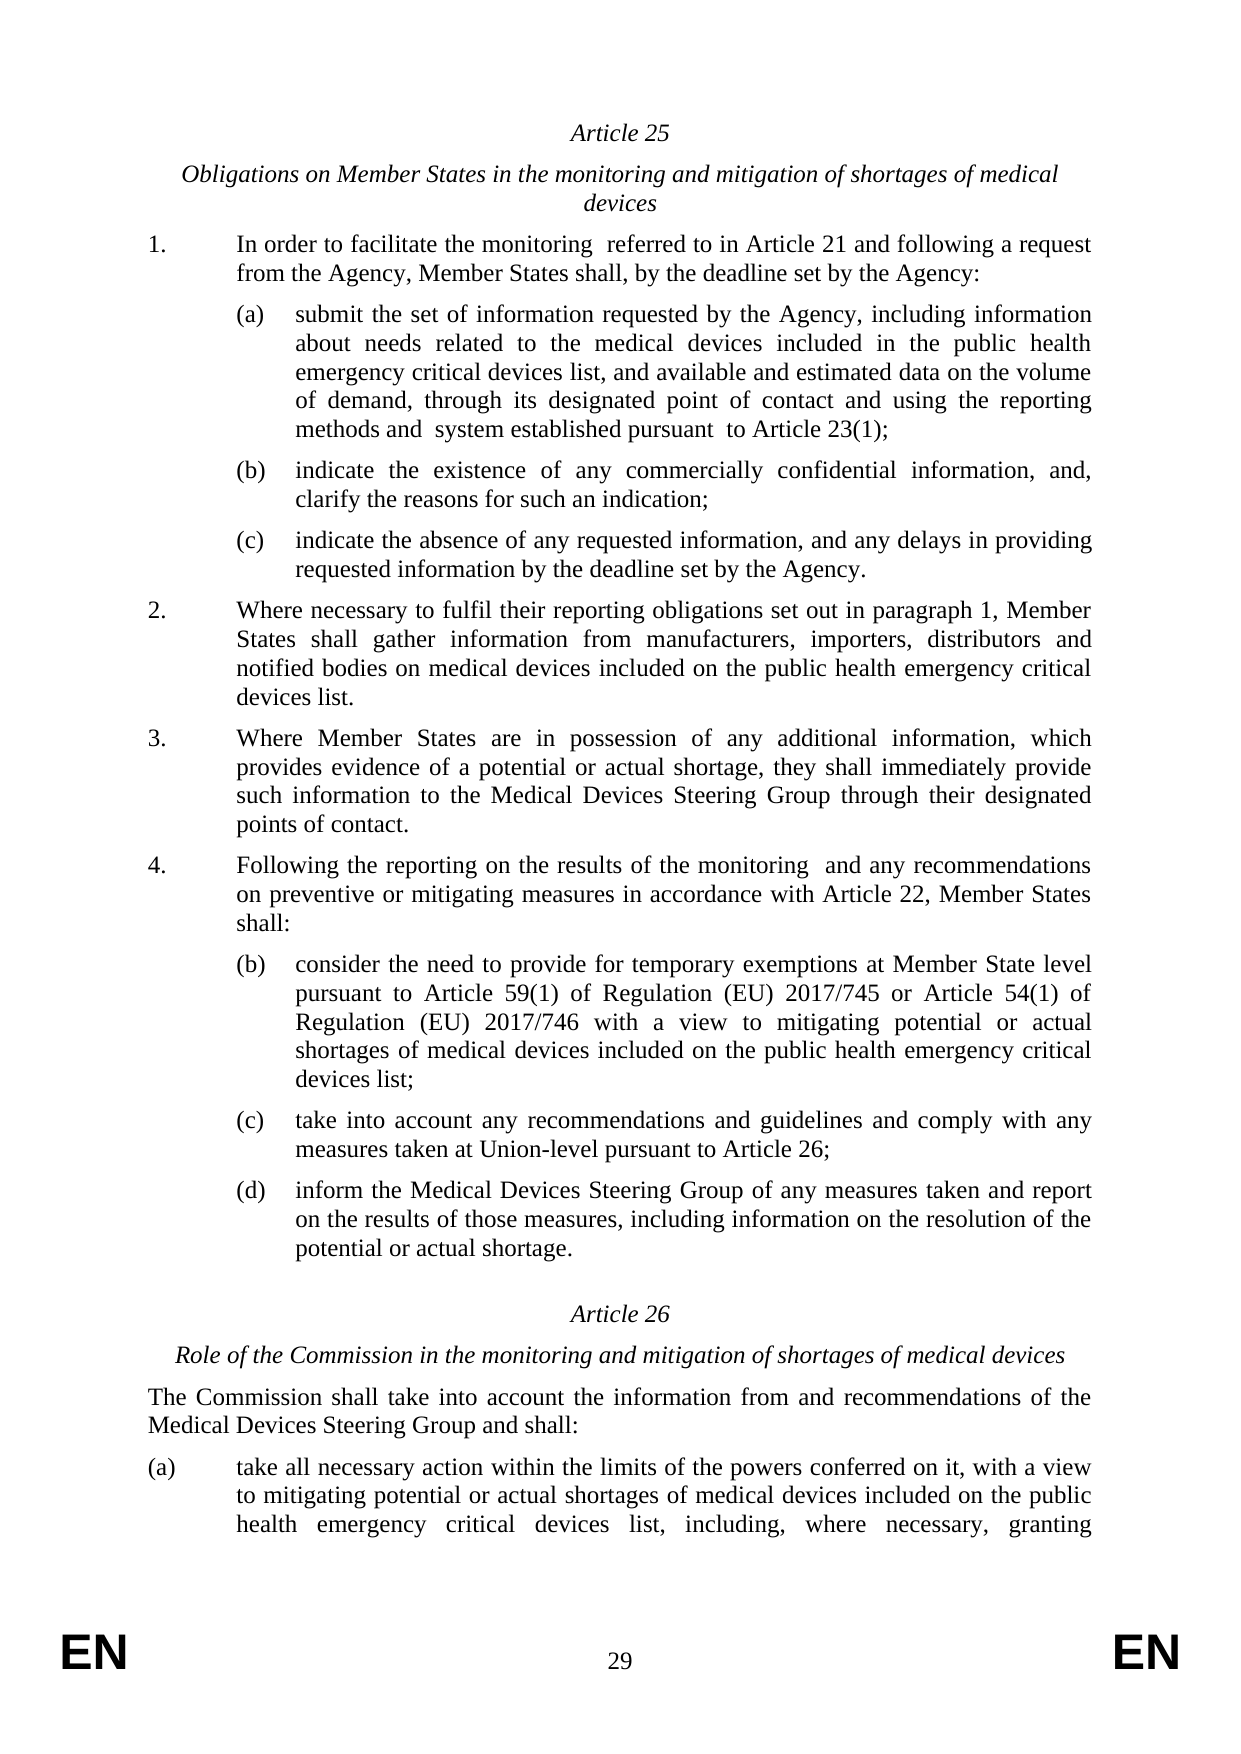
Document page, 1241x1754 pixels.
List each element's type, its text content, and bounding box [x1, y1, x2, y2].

text Article 25 [148, 118, 1093, 147]
text (c) take into account any recommendations and guidelines and comply with any measures taken at Union-level pursuant to Article 26; [236, 1106, 1093, 1163]
text 4. Following the reporting on the results of the monitoring and any recommendations on preventive or mitigating measures in accordance with Article 22, Member States shall: [148, 851, 1093, 937]
text 2. Where necessary to fulfil their reporting obligations set out in paragraph 1, Member States shall gather information from manufacturers, importers, distributors and notified bodies on medical devices included on the public health emergency critical devices list. [148, 596, 1093, 711]
text (b) consider the need to provide for temporary exemptions at Member State level pursuant to Article 59(1) of Regulation (EU) 2017/745 or Article 54(1) of Regulation (EU) 2017/746 with a view to mitigating potential or actual shortages of medical devices included on the public health emergency critical devices list; [236, 949, 1093, 1093]
text (c) indicate the absence of any requested information, and any delays in providing requested information by the deadline set by the Agency. [236, 526, 1093, 583]
text (b) indicate the existence of any commercially confidential information, and, clarify the reasons for such an indication; [236, 456, 1093, 513]
text Article 26 [148, 1299, 1093, 1328]
text The Commission shall take into account the information from and recommendations of the Medical Devices Steering Group and shall: [148, 1382, 1093, 1439]
text (a) submit the set of information requested by the Agency, including information about needs related to the medical devices included in the public health emergency critical devices list, and available and estimated data on the volume of demand, through its designated point of contact and using the reporting methods and system established pursuant to Article 23(1); [236, 299, 1093, 443]
text (d) inform the Medical Devices Steering Group of any measures taken and report on the results of those measures, including information on the resolution of the potential or actual shortage. [236, 1176, 1093, 1262]
text Role of the Commission in the monitoring and mitigation of shortages of medical devices [148, 1341, 1093, 1369]
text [148, 1452, 1093, 1538]
text 1. In order to facilitate the monitoring referred to in Article 21 and following a request from the Agency, Member States shall, by the deadline set by the Agency: [148, 229, 1093, 287]
text 3. Where Member States are in possession of any additional information, which provides evidence of a potential or actual shortage, they shall immediately provide such information to the Medical Devices Steering Group through their designated points of contact. [148, 723, 1093, 838]
text Obligations on Member States in the monitoring and mitigation of shortages of medical devices [148, 159, 1093, 217]
